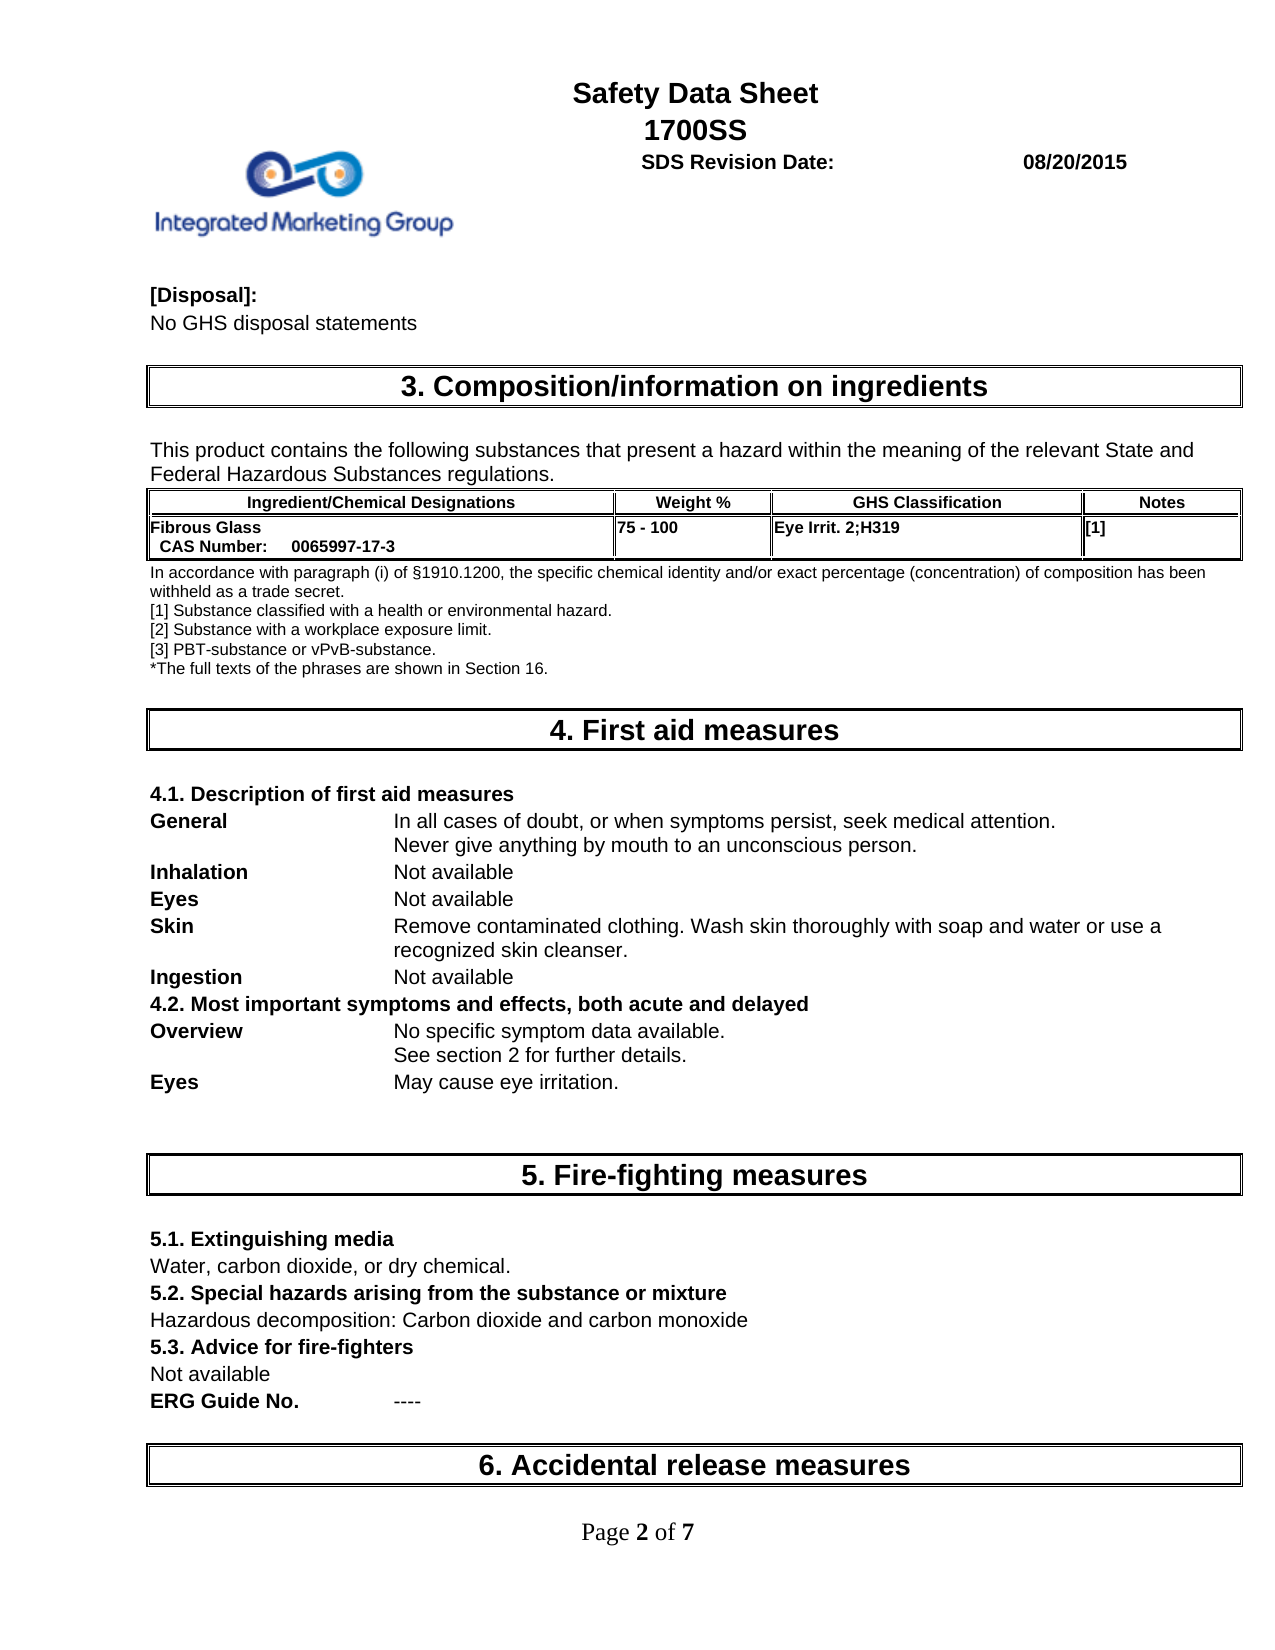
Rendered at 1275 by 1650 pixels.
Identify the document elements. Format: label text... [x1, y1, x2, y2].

table_cell No GHS disposal statements [149, 309, 1242, 336]
table_header Hazardous decomposition: Carbon dioxide and carbon monoxide [149, 1306, 1242, 1333]
table_header Ingredient/Chemical Designations [150, 491, 614, 513]
table_header In all cases of doubt, or when symptoms persist, seek medical attention. Never give anything by mouth to an unconscious person. [392, 807, 1242, 858]
table_header 4.2. Most important symptoms and effects, both acute and delayed [149, 990, 1242, 1017]
table_header ---- [392, 1387, 1242, 1414]
picture [150, 150, 464, 252]
table_header 4. First aid measures [150, 711, 1240, 748]
table_header Not available [149, 1360, 1242, 1387]
table_cell Not available [392, 858, 1242, 885]
table_header No specific symptom data available. See section 2 for further details. [392, 1017, 1242, 1068]
table_cell Ingestion [149, 963, 392, 990]
table_cell 75 - 100 [615, 517, 772, 558]
table_header Water, carbon dioxide, or dry chemical. [149, 1252, 1242, 1279]
table_cell Eye Irrit. 2;H319 [772, 513, 1083, 558]
table_header GHS Classification [772, 489, 1083, 513]
table_header 5. Fire-fighting measures [150, 1156, 1240, 1193]
table_header Weight % [615, 491, 772, 513]
table_cell Not available [392, 963, 1242, 990]
table_header 5.3. Advice for fire-fighters [149, 1333, 1242, 1360]
table_header ERG Guide No. [149, 1387, 392, 1414]
table_cell Eyes [149, 1068, 392, 1095]
table_cell Fibrous Glass CAS Number: 0065997-17-3 [150, 513, 614, 558]
table_cell Remove contaminated clothing. Wash skin thoroughly with soap and water or use a recognized skin cleanser. [392, 912, 1242, 963]
table_cell Inhalation [149, 858, 392, 885]
table_cell May cause eye irritation. [392, 1068, 1242, 1095]
table_header 4.1. Description of first aid measures [149, 780, 1242, 807]
table_cell Not available [392, 885, 1242, 912]
table_cell Skin [149, 912, 392, 963]
table_header This product contains the following substances that present a hazard within the meaning of the relevant State and Federal Hazardous Substances regulations. [149, 437, 1242, 488]
table_cell [Disposal]: [149, 282, 1242, 309]
table_cell Eyes [149, 885, 392, 912]
table_cell [1] [1083, 513, 1240, 558]
table_header Overview [149, 1017, 392, 1068]
table_header 5.2. Special hazards arising from the substance or mixture [149, 1279, 1242, 1306]
table_header 6. Accidental release measures [150, 1447, 1240, 1483]
table_header 5.1. Extinguishing media [149, 1225, 1242, 1252]
table_header Notes [1083, 491, 1240, 513]
table_header General [149, 807, 392, 858]
table_header In accordance with paragraph (i) of §1910.1200, the specific chemical identity and/or exact percentage (concentration) of composition has been withheld as a trade secret. [1] Substance classified with a health or environmental hazard. [2] Substance with a workplace exposure limit. [3] PBT-substance or vPvB-substance. *The full texts of the phrases are shown in Section 16. [149, 561, 1242, 679]
table_header 3. Composition/information on ingredients [150, 368, 1240, 404]
